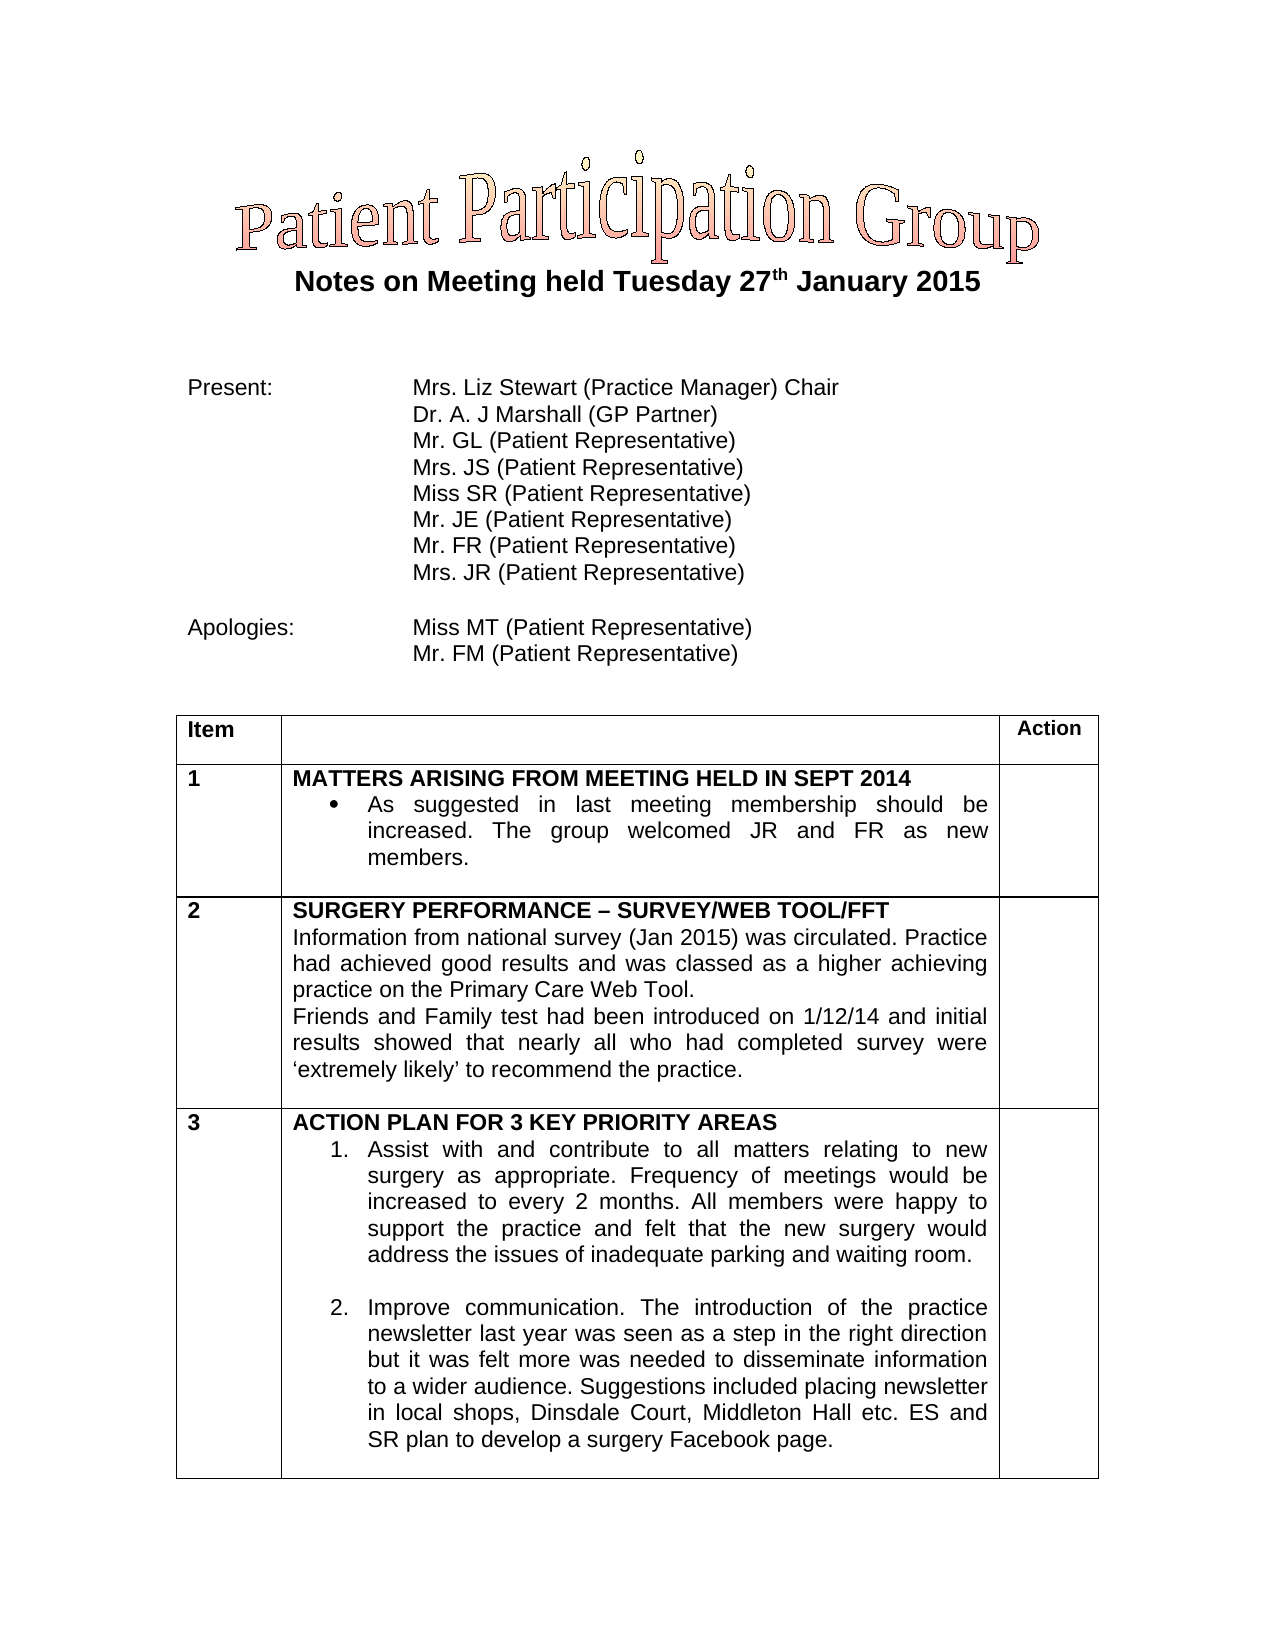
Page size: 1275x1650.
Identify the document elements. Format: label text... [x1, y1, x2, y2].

text Apologies: Miss MT (Patient Representative) [187, 614, 1087, 640]
table_cell SURGERY PERFORMANCE – SURVEY/WEB TOOL/FFT Information from national survey (Jan 2015) was circulated. Practice had achieved good results and was classed as a higher achieving practice on the Primary Care Web Tool. Friends and Family test had been introduced on 1/12/14 and initial results showed that nearly all who had completed survey were ‘extremely likely’ to recommend the practice. [282, 898, 999, 1108]
text Mr. FM (Patient Representative) [187, 640, 1087, 667]
text Dr. A. J Marshall (GP Partner) [187, 401, 1087, 427]
text Mr. JE (Patient Representative) [187, 506, 1087, 532]
text Mrs. JS (Patient Representative) [187, 453, 1087, 480]
text Mr. GL (Patient Representative) [187, 427, 1087, 453]
table_header Action [1000, 716, 1098, 763]
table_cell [282, 1109, 999, 1478]
text Present: Mrs. Liz Stewart (Practice Manager) Chair [187, 374, 1087, 401]
table_cell 2 [177, 898, 281, 1108]
table_cell [1000, 765, 1098, 896]
table_header Item [177, 716, 281, 763]
table_cell 1 [177, 765, 281, 896]
text Mr. FR (Patient Representative) [187, 532, 1087, 559]
table_cell MATTERS ARISING FROM MEETING HELD IN SEPT 2014 As suggested in last meeting membership should be increased. The group welcomed JR and FR as new members. [282, 765, 999, 896]
text Mrs. JR (Patient Representative) [187, 559, 1087, 585]
table_cell [1000, 1109, 1098, 1478]
text Miss SR (Patient Representative) [187, 480, 1087, 506]
table_header [282, 716, 999, 763]
table_cell [1000, 898, 1098, 1108]
text Notes on Meeting held Tuesday 27th January 2015 [187, 264, 1087, 298]
table_cell 3 [177, 1109, 281, 1478]
